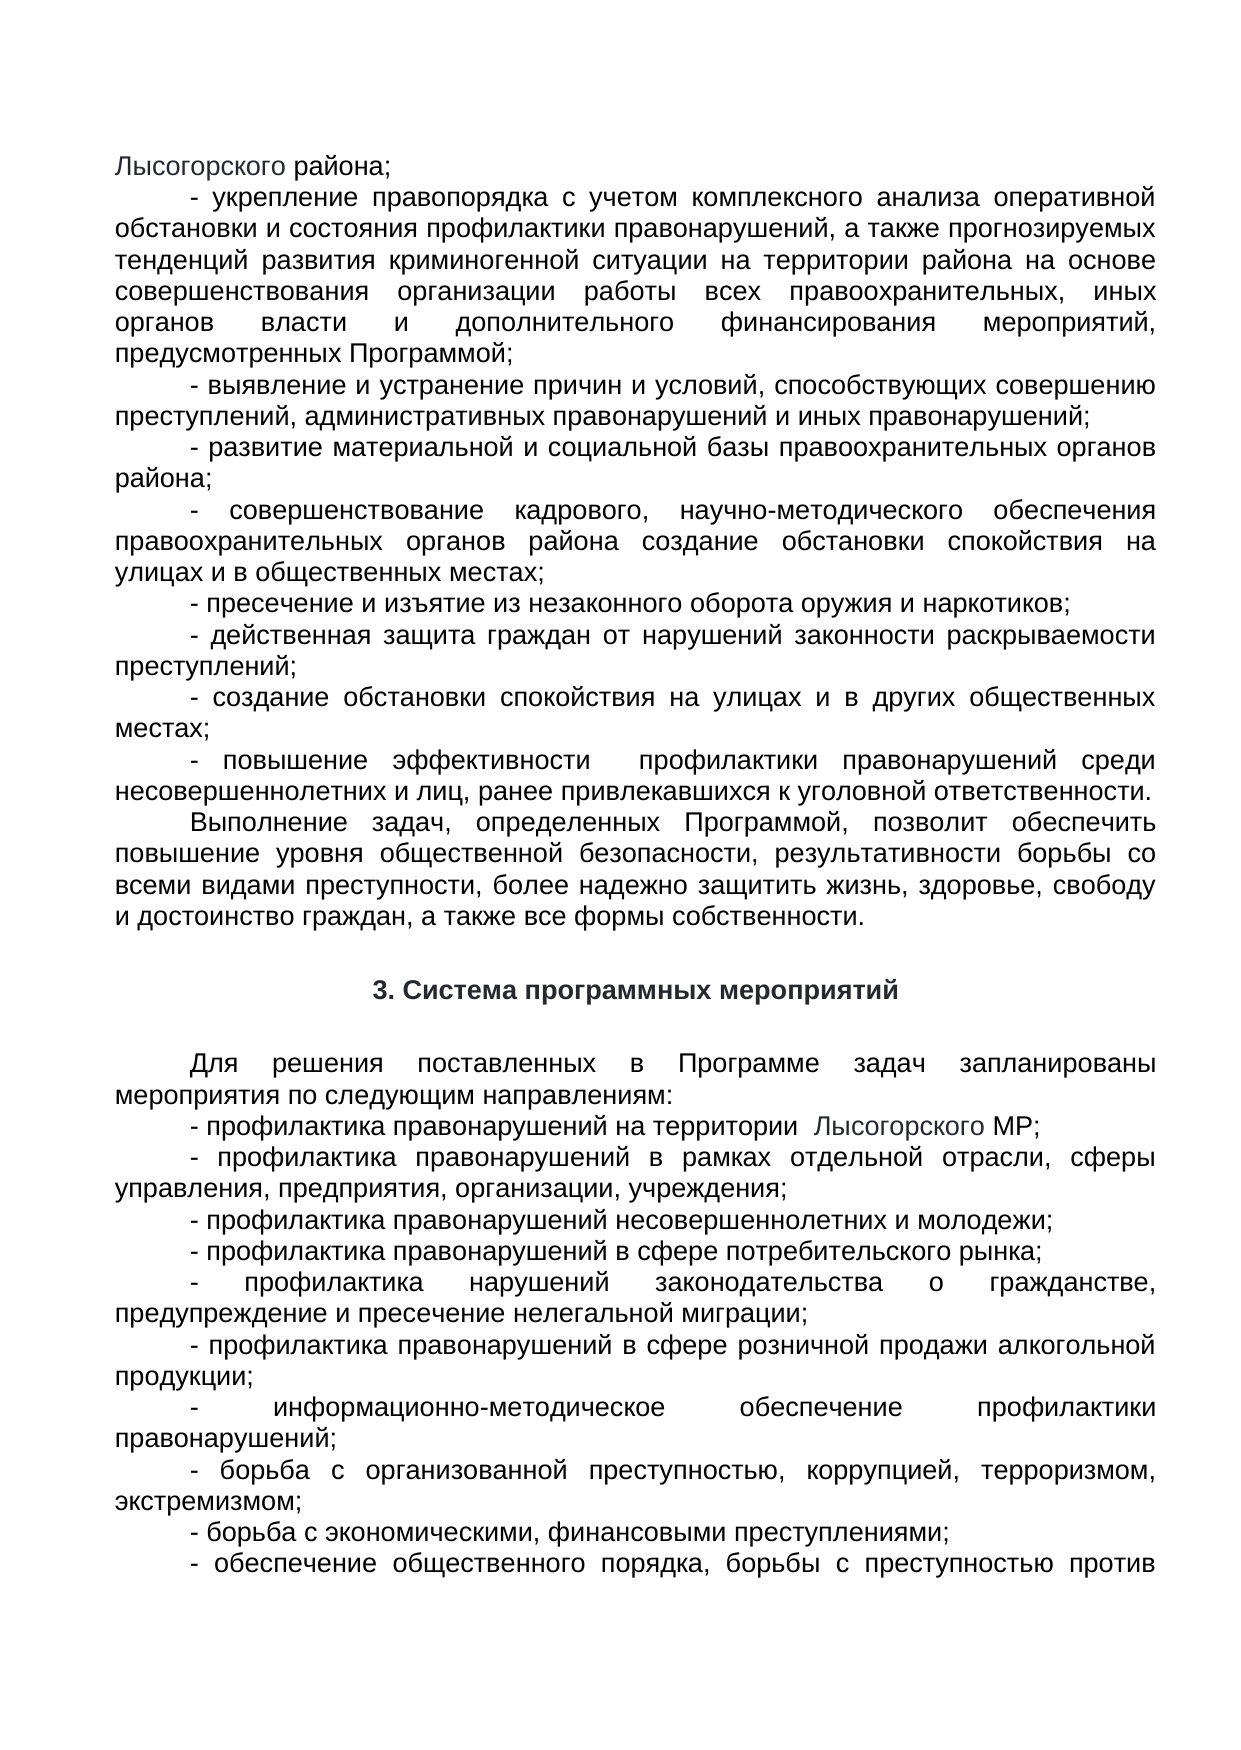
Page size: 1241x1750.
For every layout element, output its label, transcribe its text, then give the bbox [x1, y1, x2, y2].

text - профилактика нарушений законодательства о гражданстве, предупреждение и пресечение нелегальной миграции; [114, 1266, 1157, 1329]
text - профилактика правонарушений несовершеннолетних и молодежи; [114, 1204, 1157, 1235]
subtitle 3. Система программных мероприятий [114, 974, 1157, 1005]
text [114, 1547, 1157, 1579]
text - повышение эффективности профилактики правонарушений среди несовершеннолетних и лиц, ранее привлекавшихся к уголовной ответственности. [114, 744, 1157, 806]
text - профилактика правонарушений на территории Лысогорского МР; [114, 1110, 1157, 1141]
text Для решения поставленных в Программе задач запланированы мероприятия по следующим направлениям: [114, 1047, 1157, 1110]
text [114, 150, 1157, 181]
text - пресечение и изъятие из незаконного оборота оружия и наркотиков; [114, 587, 1157, 619]
text - выявление и устранение причин и условий, способствующих совершению преступлений, административных правонарушений и иных правонарушений; [114, 369, 1157, 431]
text - действенная защита граждан от нарушений законности раскрываемости преступлений; [114, 619, 1157, 681]
text - профилактика правонарушений в сфере розничной продажи алкогольной продукции; [114, 1329, 1157, 1391]
text - развитие материальной и социальной базы правоохранительных органов района; [114, 431, 1157, 494]
text - создание обстановки спокойствия на улицах и в других общественных местах; [114, 681, 1157, 744]
text - укрепление правопорядка с учетом комплексного анализа оперативной обстановки и состояния профилактики правонарушений, а также прогнозируемых тенденций развития криминогенной ситуации на территории района на основе совершенствования организации работы всех правоохранительных, иных органов власти и дополнительного финансирования мероприятий, предусмотренных Программой; [114, 181, 1157, 369]
text - борьба с организованной преступностью, коррупцией, терроризмом, экстремизмом; [114, 1454, 1157, 1516]
text Выполнение задач, определенных Программой, позволит обеспечить повышение уровня общественной безопасности, результативности борьбы со всеми видами преступности, более надежно защитить жизнь, здоровье, свободу и достоинство граждан, а также все формы собственности. [114, 806, 1157, 931]
text - информационно-методическое обеспечение профилактики правонарушений; [114, 1391, 1157, 1454]
text - профилактика правонарушений в рамках отдельной отрасли, сферы управления, предприятия, организации, учреждения; [114, 1141, 1157, 1204]
text - совершенствование кадрового, научно-методического обеспечения правоохранительных органов района создание обстановки спокойствия на улицах и в общественных местах; [114, 494, 1157, 587]
text - профилактика правонарушений в сфере потребительского рынка; [114, 1235, 1157, 1266]
text - борьба с экономическими, финансовыми преступлениями; [114, 1516, 1157, 1547]
